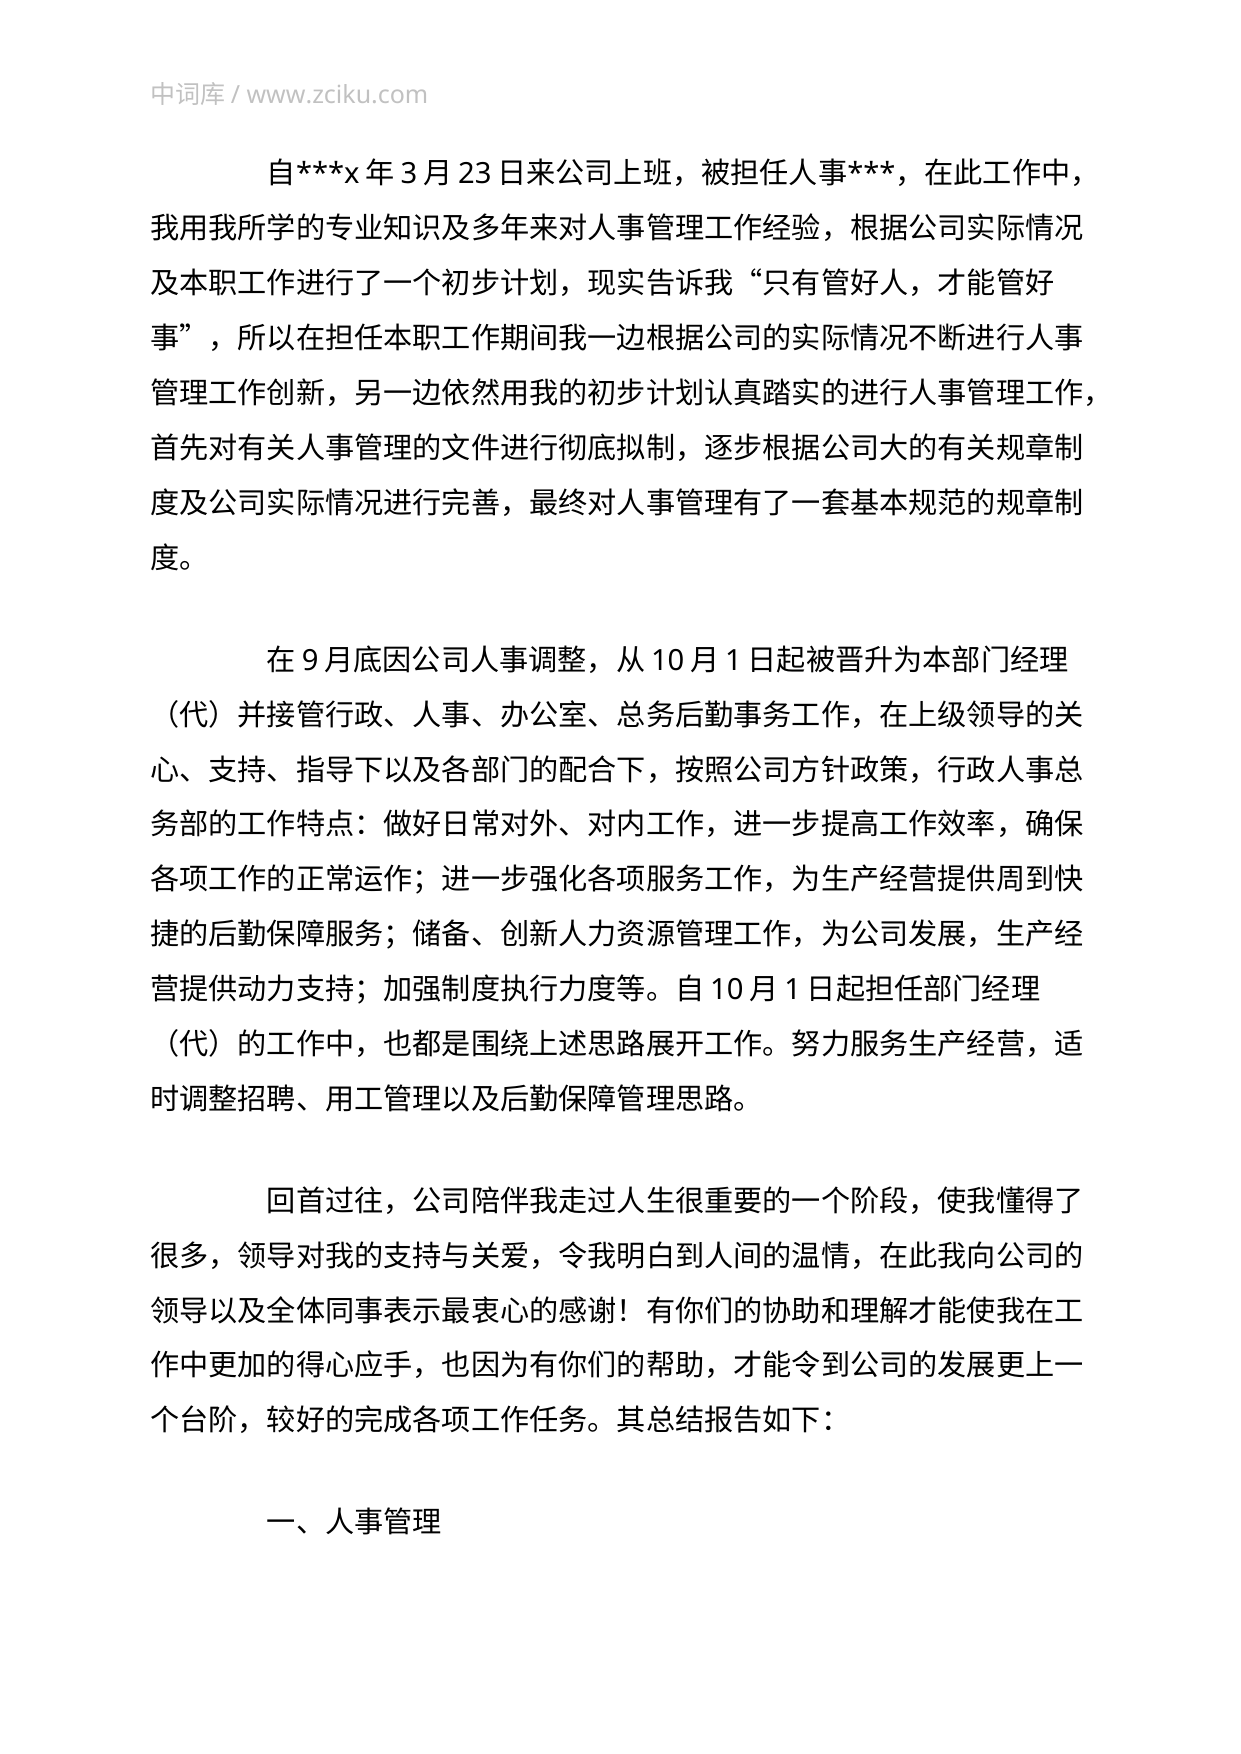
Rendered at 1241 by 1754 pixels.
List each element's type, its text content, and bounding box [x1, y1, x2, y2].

text 一、人事管理 [150, 1499, 1090, 1541]
text 自***x年3月23日来公司上班，被担任人事***，在此工作中，我用我所学的专业知识及多年来对人事管理工作经验，根据公司实际情况及本职工作进行了一个初步计划，现实告诉我“只有管好人，才能管好事”，所以在担任本职工作期间我一边根据公司的实际情况不断进行人事管理工作创新，另一边依然用我的初步计划认真踏实的进行人事管理工作，首先对有关人事管理的文件进行彻底拟制，逐步根据公司大的有关规章制度及公司实际情况进行完善，最终对人事管理有了一套基本规范的规章制度。 [150, 150, 1090, 577]
text 回首过往，公司陪伴我走过人生很重要的一个阶段，使我懂得了很多，领导对我的支持与关爱，令我明白到人间的温情，在此我向公司的领导以及全体同事表示最衷心的感谢！有你们的协助和理解才能使我在工作中更加的得心应手，也因为有你们的帮助，才能令到公司的发展更上一个台阶，较好的完成各项工作任务。其总结报告如下： [150, 1177, 1090, 1439]
text 在9月底因公司人事调整，从10月1日起被晋升为本部门经理（代）并接管行政、人事、办公室、总务后勤事务工作，在上级领导的关心、支持、指导下以及各部门的配合下，按照公司方针政策，行政人事总务部的工作特点：做好日常对外、对内工作，进一步提高工作效率，确保各项工作的正常运作；进一步强化各项服务工作，为生产经营提供周到快捷的后勤保障服务；储备、创新人力资源管理工作，为公司发展，生产经营提供动力支持；加强制度执行力度等。自10月1日起担任部门经理（代）的工作中，也都是围绕上述思路展开工作。努力服务生产经营，适时调整招聘、用工管理以及后勤保障管理思路。 [150, 636, 1090, 1118]
